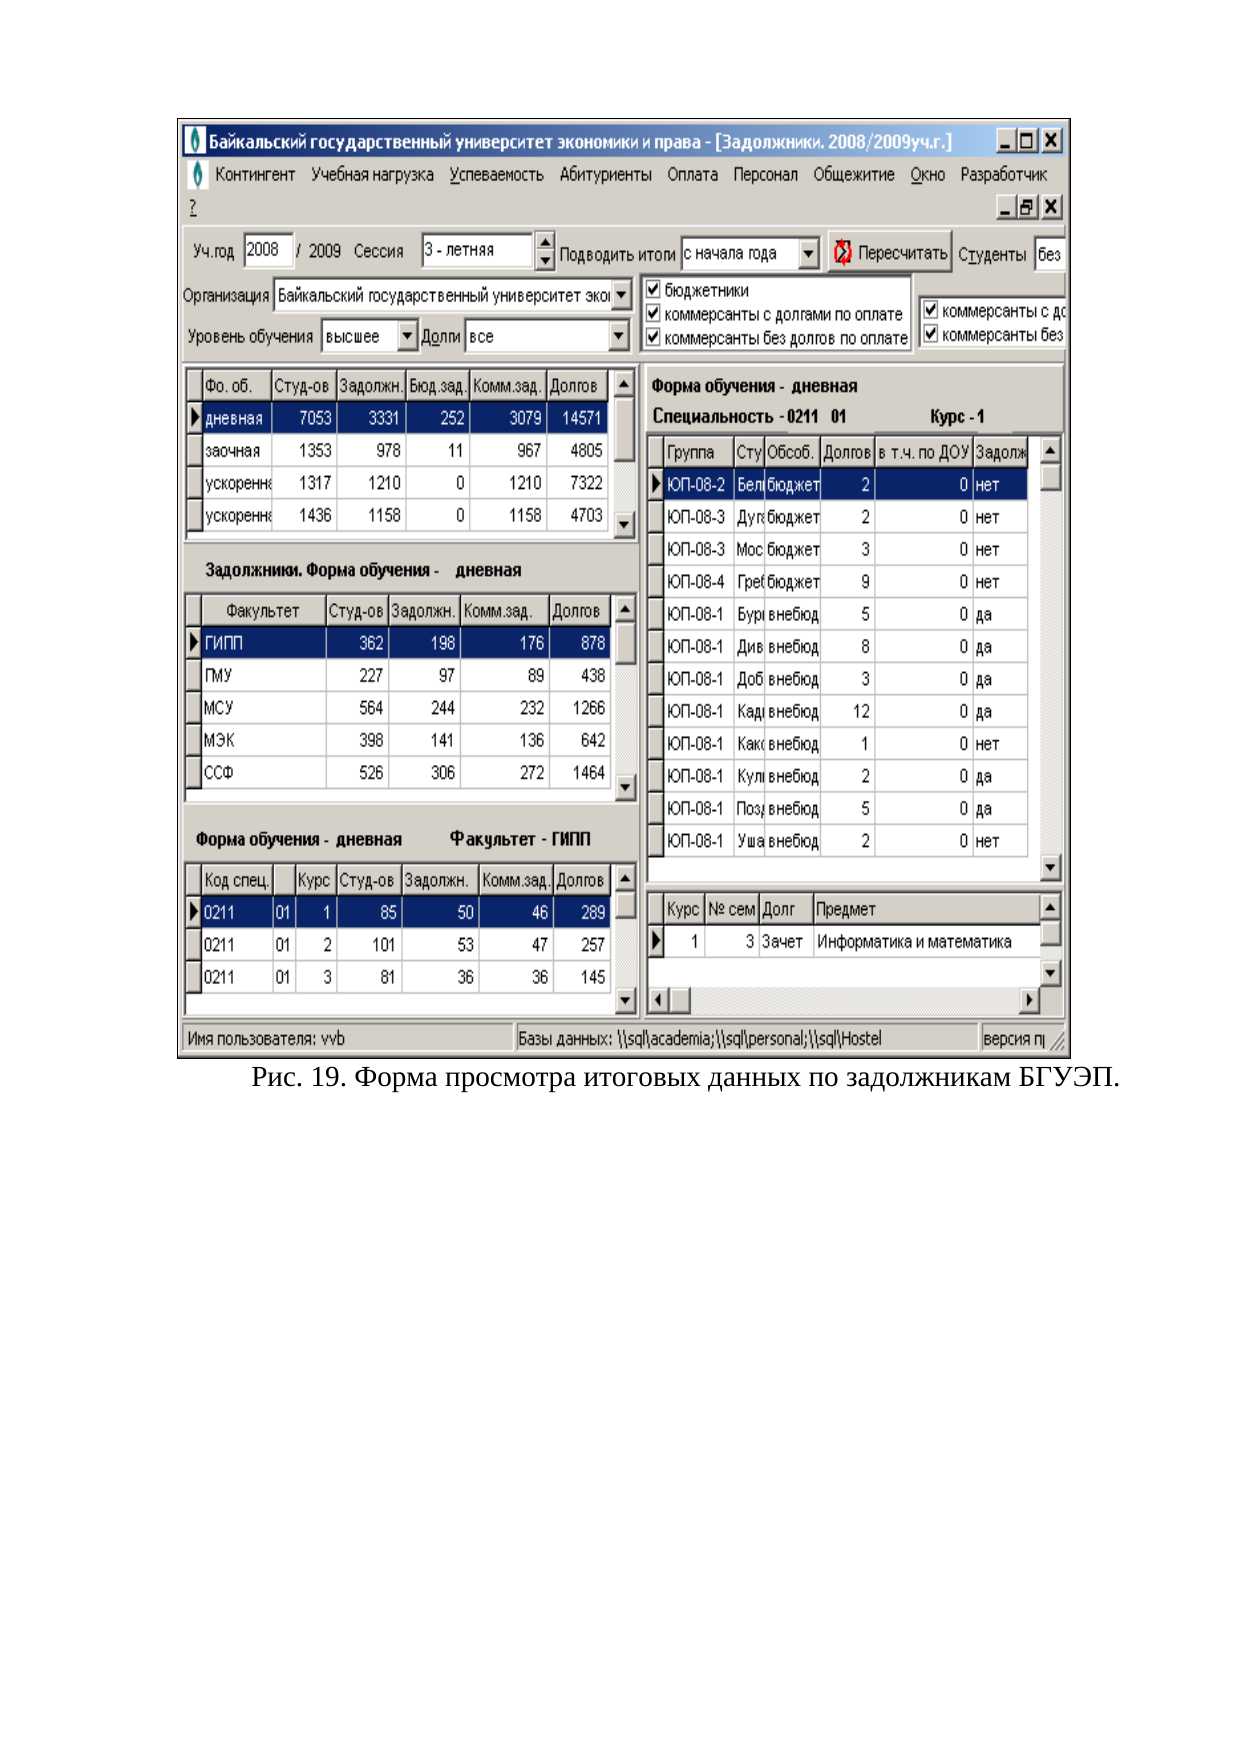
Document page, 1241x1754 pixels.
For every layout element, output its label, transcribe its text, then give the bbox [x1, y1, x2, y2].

picture [178, 119, 1070, 1058]
text Рис. 19. Форма просмотра итоговых данных по задолжникам БГУЭП. [177, 1059, 1152, 1092]
